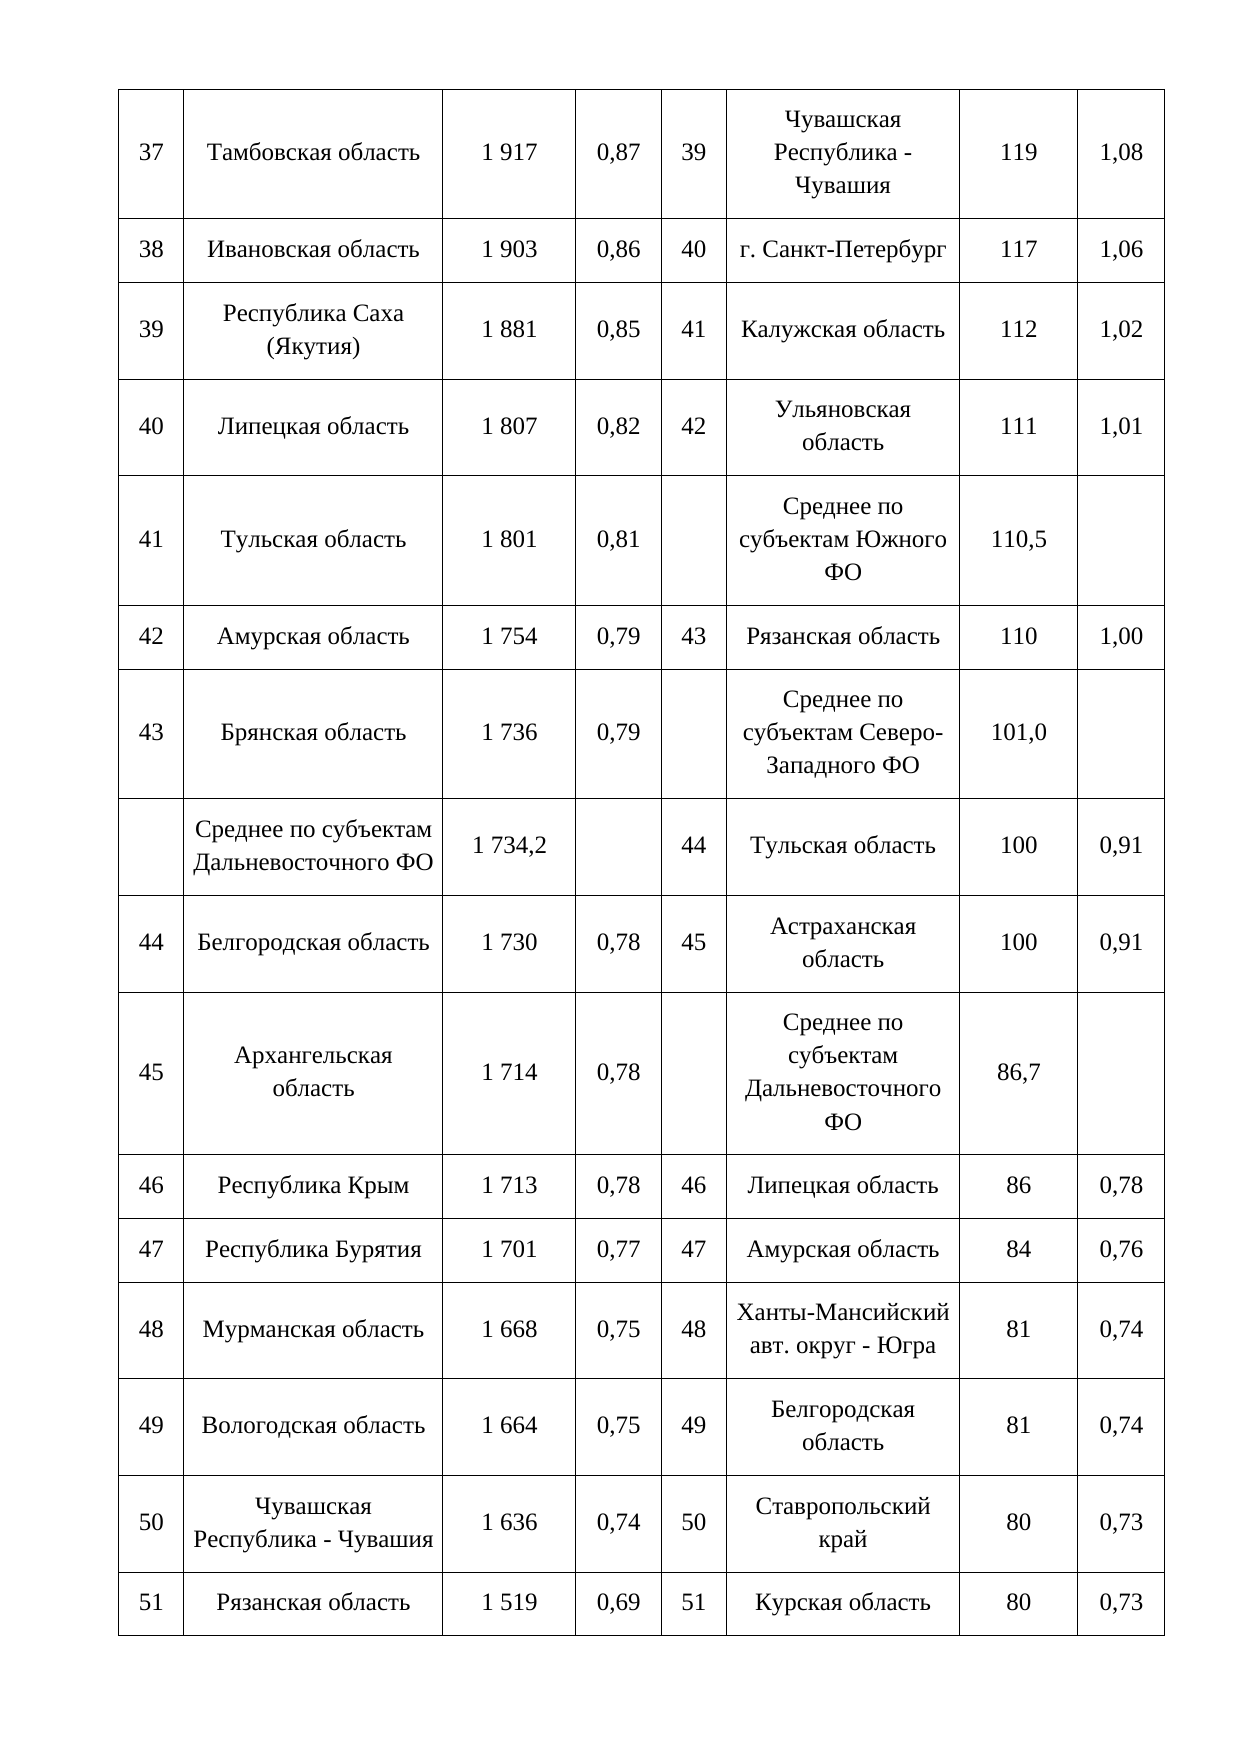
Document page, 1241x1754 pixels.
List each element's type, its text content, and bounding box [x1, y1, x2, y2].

table_cell 0,77 [576, 1219, 661, 1282]
table_cell Чувашская Республика - Чувашия [727, 90, 959, 218]
table_cell 39 [662, 90, 726, 218]
table_cell 1,01 [1078, 380, 1164, 475]
table_cell 0,73 [1078, 1573, 1164, 1635]
table_cell Ставропольский край [727, 1476, 959, 1572]
table_cell 80 [960, 1476, 1077, 1572]
table_cell Чувашская Республика - Чувашия [184, 1476, 442, 1572]
table_cell 47 [662, 1219, 726, 1282]
table_cell 1 713 [443, 1155, 575, 1218]
table_cell 41 [662, 283, 726, 379]
table_cell Среднее по субъектам Дальневосточного ФО [184, 799, 442, 895]
table_cell 0,78 [576, 1155, 661, 1218]
table_cell Среднее по субъектам Северо-Западного ФО [727, 670, 959, 798]
table_cell 110,5 [960, 476, 1077, 605]
table_cell 43 [662, 606, 726, 669]
table_cell Белгородская область [184, 896, 442, 992]
table_cell 110 [960, 606, 1077, 669]
table_cell 86,7 [960, 993, 1077, 1154]
table_cell [119, 799, 183, 895]
table_cell 0,76 [1078, 1219, 1164, 1282]
table_cell [1078, 476, 1164, 605]
table_cell г. Санкт-Петербург [727, 219, 959, 282]
table_cell 86 [960, 1155, 1077, 1218]
table_cell 0,79 [576, 606, 661, 669]
table_cell 84 [960, 1219, 1077, 1282]
table_cell Ханты-Мансийский авт. округ - Югра [727, 1283, 959, 1378]
table_cell 0,91 [1078, 896, 1164, 992]
table_cell 1 734,2 [443, 799, 575, 895]
table_cell Вологодская область [184, 1379, 442, 1475]
table_cell 0,69 [576, 1573, 661, 1635]
table_cell [1078, 993, 1164, 1154]
table_cell Калужская область [727, 283, 959, 379]
table_cell 43 [119, 670, 183, 798]
table_cell 0,91 [1078, 799, 1164, 895]
table_cell Среднее по субъектам Дальневосточного ФО [727, 993, 959, 1154]
table_cell 112 [960, 283, 1077, 379]
table_cell Республика Бурятия [184, 1219, 442, 1282]
table_cell 1 668 [443, 1283, 575, 1378]
table_cell Амурская область [184, 606, 442, 669]
table_cell 48 [662, 1283, 726, 1378]
table_cell [662, 670, 726, 798]
table_cell 119 [960, 90, 1077, 218]
table_cell Мурманская область [184, 1283, 442, 1378]
table_cell 51 [119, 1573, 183, 1635]
table_cell 1 807 [443, 380, 575, 475]
table_cell 46 [119, 1155, 183, 1218]
table_cell Брянская область [184, 670, 442, 798]
table_cell 1 730 [443, 896, 575, 992]
table_cell 50 [119, 1476, 183, 1572]
table_cell 1 519 [443, 1573, 575, 1635]
table_cell 1,02 [1078, 283, 1164, 379]
table_cell 37 [119, 90, 183, 218]
table_cell 0,86 [576, 219, 661, 282]
table_cell 49 [119, 1379, 183, 1475]
table_cell 1 736 [443, 670, 575, 798]
table_cell Астраханская область [727, 896, 959, 992]
table_cell Липецкая область [184, 380, 442, 475]
table_cell 1 636 [443, 1476, 575, 1572]
table_cell 1 701 [443, 1219, 575, 1282]
table_cell 1 714 [443, 993, 575, 1154]
table_cell Курская область [727, 1573, 959, 1635]
table_cell 49 [662, 1379, 726, 1475]
table_cell 0,74 [1078, 1379, 1164, 1475]
table_cell 0,78 [576, 993, 661, 1154]
table_cell 0,81 [576, 476, 661, 605]
table_cell Ивановская область [184, 219, 442, 282]
table_cell 38 [119, 219, 183, 282]
table_cell 51 [662, 1573, 726, 1635]
table_cell 0,74 [1078, 1283, 1164, 1378]
table_cell Республика Саха (Якутия) [184, 283, 442, 379]
table_cell 45 [662, 896, 726, 992]
table_cell Тульская область [727, 799, 959, 895]
table_cell 44 [662, 799, 726, 895]
table_cell [576, 799, 661, 895]
table_cell 0,78 [576, 896, 661, 992]
table_cell 0,73 [1078, 1476, 1164, 1572]
table_cell 46 [662, 1155, 726, 1218]
table_cell 1 881 [443, 283, 575, 379]
table_cell 111 [960, 380, 1077, 475]
table_cell 100 [960, 799, 1077, 895]
table_cell Тульская область [184, 476, 442, 605]
table_cell 40 [662, 219, 726, 282]
table_cell 42 [662, 380, 726, 475]
table_cell [662, 476, 726, 605]
table_cell 0,82 [576, 380, 661, 475]
table_cell Липецкая область [727, 1155, 959, 1218]
table_cell 117 [960, 219, 1077, 282]
table_cell 1,00 [1078, 606, 1164, 669]
table_cell Амурская область [727, 1219, 959, 1282]
table_cell 0,74 [576, 1476, 661, 1572]
table_cell 48 [119, 1283, 183, 1378]
table_cell 1 903 [443, 219, 575, 282]
table_cell [1078, 670, 1164, 798]
table_cell Тамбовская область [184, 90, 442, 218]
table_cell 42 [119, 606, 183, 669]
table_cell 0,85 [576, 283, 661, 379]
table_cell 0,87 [576, 90, 661, 218]
table_cell 41 [119, 476, 183, 605]
table_cell 1 664 [443, 1379, 575, 1475]
table_cell Ульяновская область [727, 380, 959, 475]
table_cell Республика Крым [184, 1155, 442, 1218]
table_cell 81 [960, 1379, 1077, 1475]
table_cell 81 [960, 1283, 1077, 1378]
table_cell 40 [119, 380, 183, 475]
table_cell 0,78 [1078, 1155, 1164, 1218]
table_cell 1 801 [443, 476, 575, 605]
table_cell 50 [662, 1476, 726, 1572]
table_cell 45 [119, 993, 183, 1154]
table_cell 0,75 [576, 1379, 661, 1475]
table_cell Архангельская область [184, 993, 442, 1154]
table_cell 1,06 [1078, 219, 1164, 282]
table_cell 44 [119, 896, 183, 992]
table_cell 47 [119, 1219, 183, 1282]
table_cell Среднее по субъектам Южного ФО [727, 476, 959, 605]
table_cell 39 [119, 283, 183, 379]
table_cell Рязанская область [727, 606, 959, 669]
table_cell 0,79 [576, 670, 661, 798]
table_cell 100 [960, 896, 1077, 992]
table_cell Белгородская область [727, 1379, 959, 1475]
table_cell Рязанская область [184, 1573, 442, 1635]
table_cell 0,75 [576, 1283, 661, 1378]
table_cell 1 917 [443, 90, 575, 218]
table_cell 1 754 [443, 606, 575, 669]
table_cell 101,0 [960, 670, 1077, 798]
table_cell [662, 993, 726, 1154]
table_cell 80 [960, 1573, 1077, 1635]
table_cell 1,08 [1078, 90, 1164, 218]
